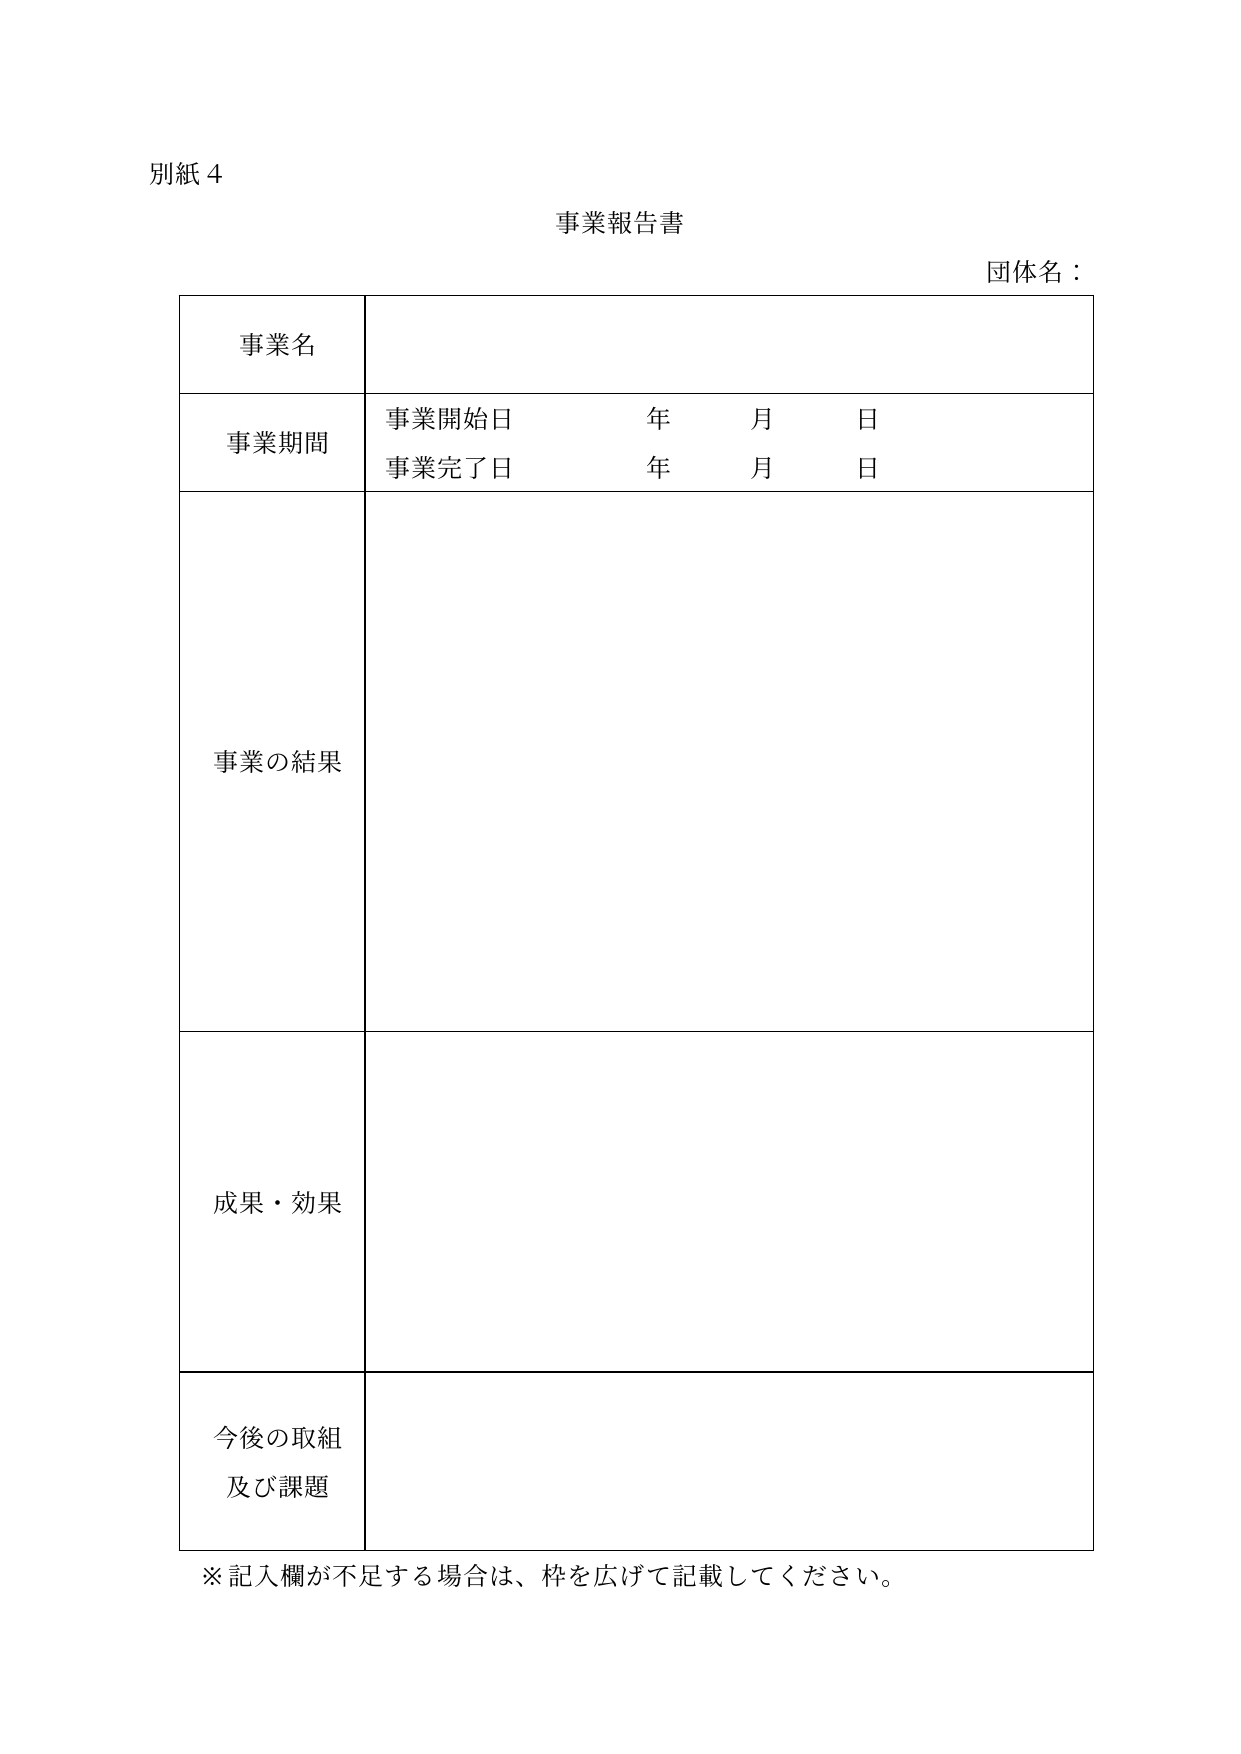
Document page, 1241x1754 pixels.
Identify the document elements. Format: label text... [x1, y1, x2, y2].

table_cell 事業期間 [180, 394, 364, 491]
text 団体名： [149, 246, 1091, 294]
table_cell 事業開始日 年 月 日 事業完了日 年 月 日 [366, 394, 1093, 491]
table_cell [366, 1373, 1093, 1549]
table_header [366, 296, 1093, 393]
table_cell 今後の取組 及び課題 [180, 1373, 364, 1549]
text 別紙４ [149, 149, 1091, 197]
table_cell 事業の結果 [180, 492, 364, 1031]
table_cell [366, 1032, 1093, 1371]
table_cell 成果・効果 [180, 1032, 364, 1371]
table_header 事業名 [180, 296, 364, 393]
text ※記入欄が不足する場合は、枠を広げて記載してください。 [149, 1551, 1091, 1599]
table_cell [366, 492, 1093, 1031]
text 事業報告書 [149, 197, 1091, 246]
